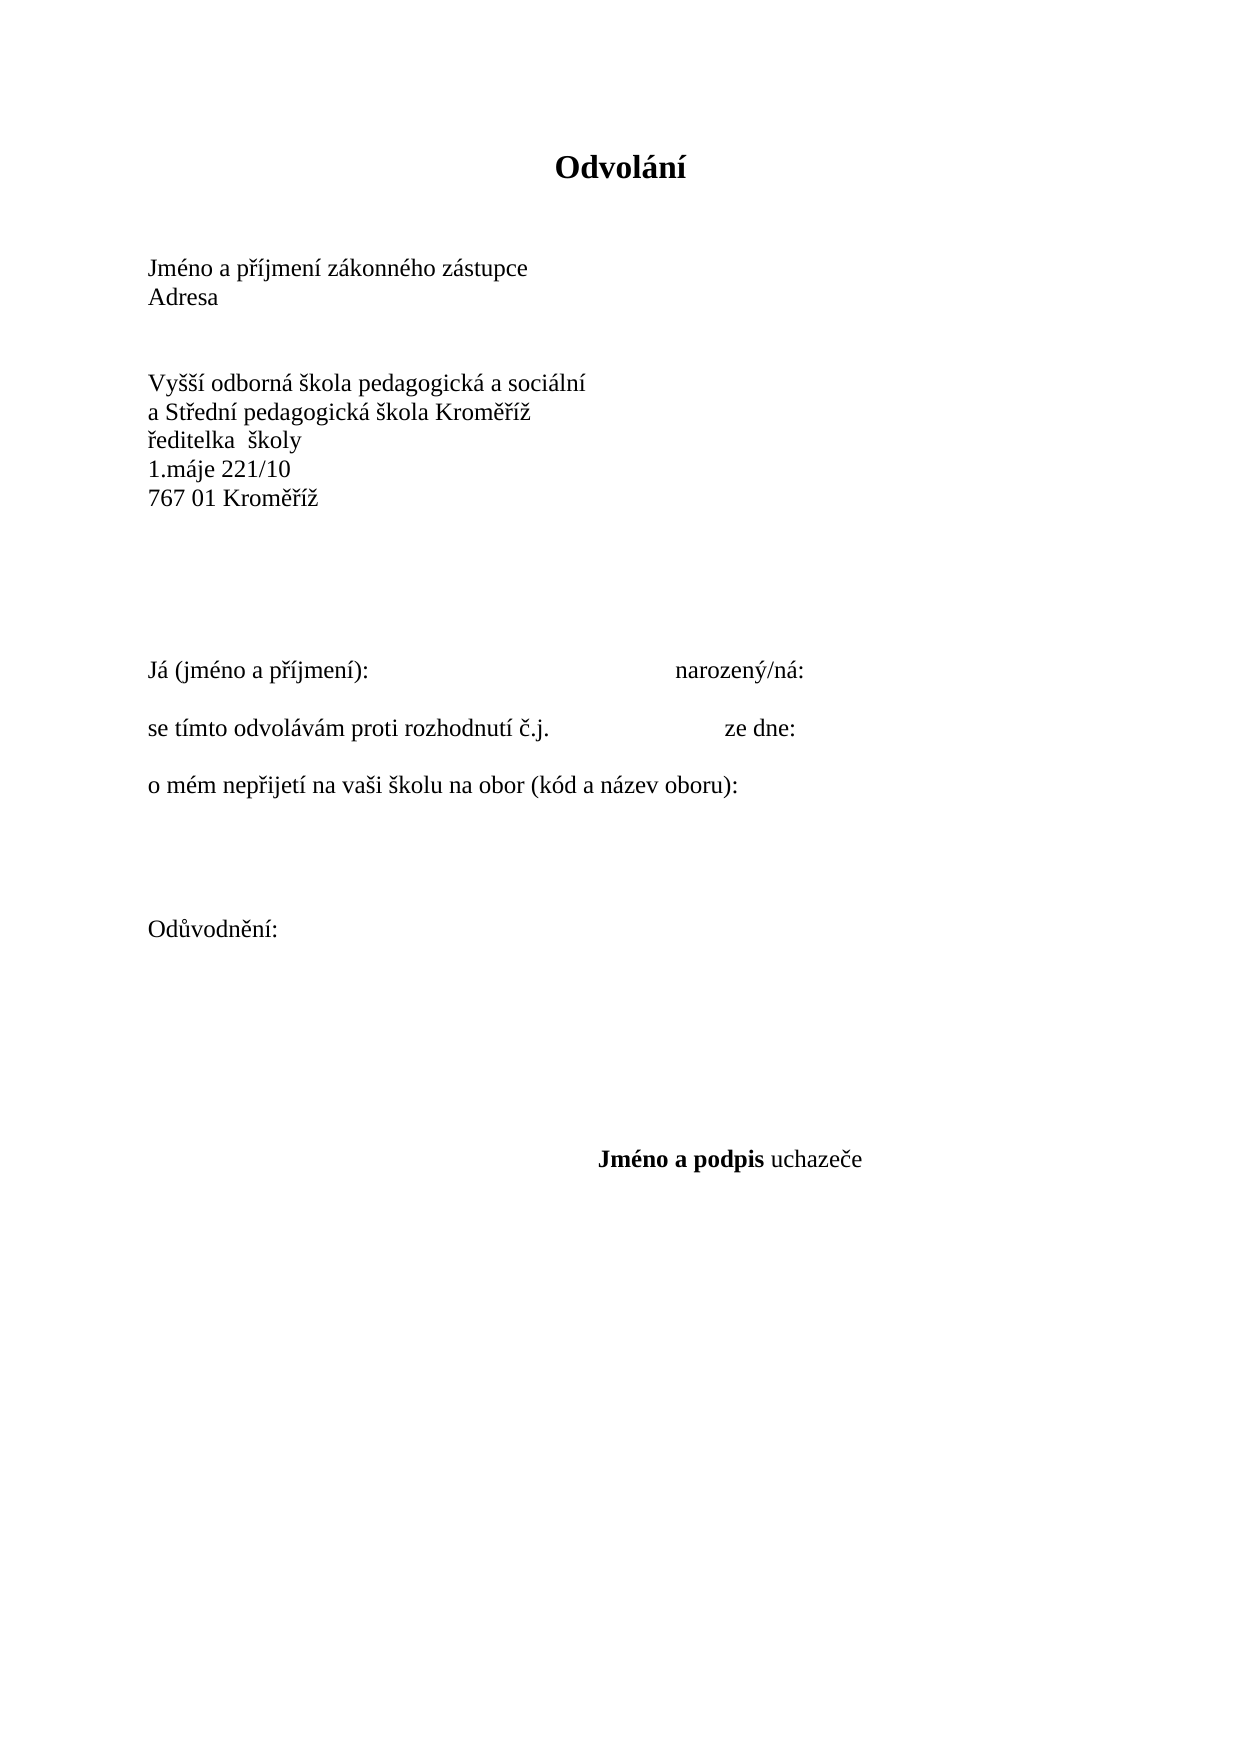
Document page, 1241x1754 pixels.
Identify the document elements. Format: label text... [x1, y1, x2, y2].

text Já (jméno a příjmení): narozený/ná: [148, 656, 1093, 684]
text 1.máje 221/10 [148, 454, 1093, 483]
text se tímto odvolávám proti rozhodnutí č.j. ze dne: [148, 713, 1093, 742]
text 767 01 Kroměříž [148, 483, 1093, 512]
text Odůvodnění: [148, 914, 1093, 943]
text Jméno a podpis uchazeče [148, 1144, 1093, 1173]
text Adresa [148, 282, 1093, 311]
text a Střední pedagogická škola Kroměříž [148, 397, 1093, 426]
text Odvolání [148, 148, 1093, 186]
text o mém nepřijetí na vaši školu na obor (kód a název oboru): [148, 771, 1093, 799]
text ředitelka školy [148, 426, 1093, 454]
text Vyšší odborná škola pedagogická a sociální [148, 368, 1093, 397]
text Jméno a příjmení zákonného zástupce [148, 253, 1093, 282]
